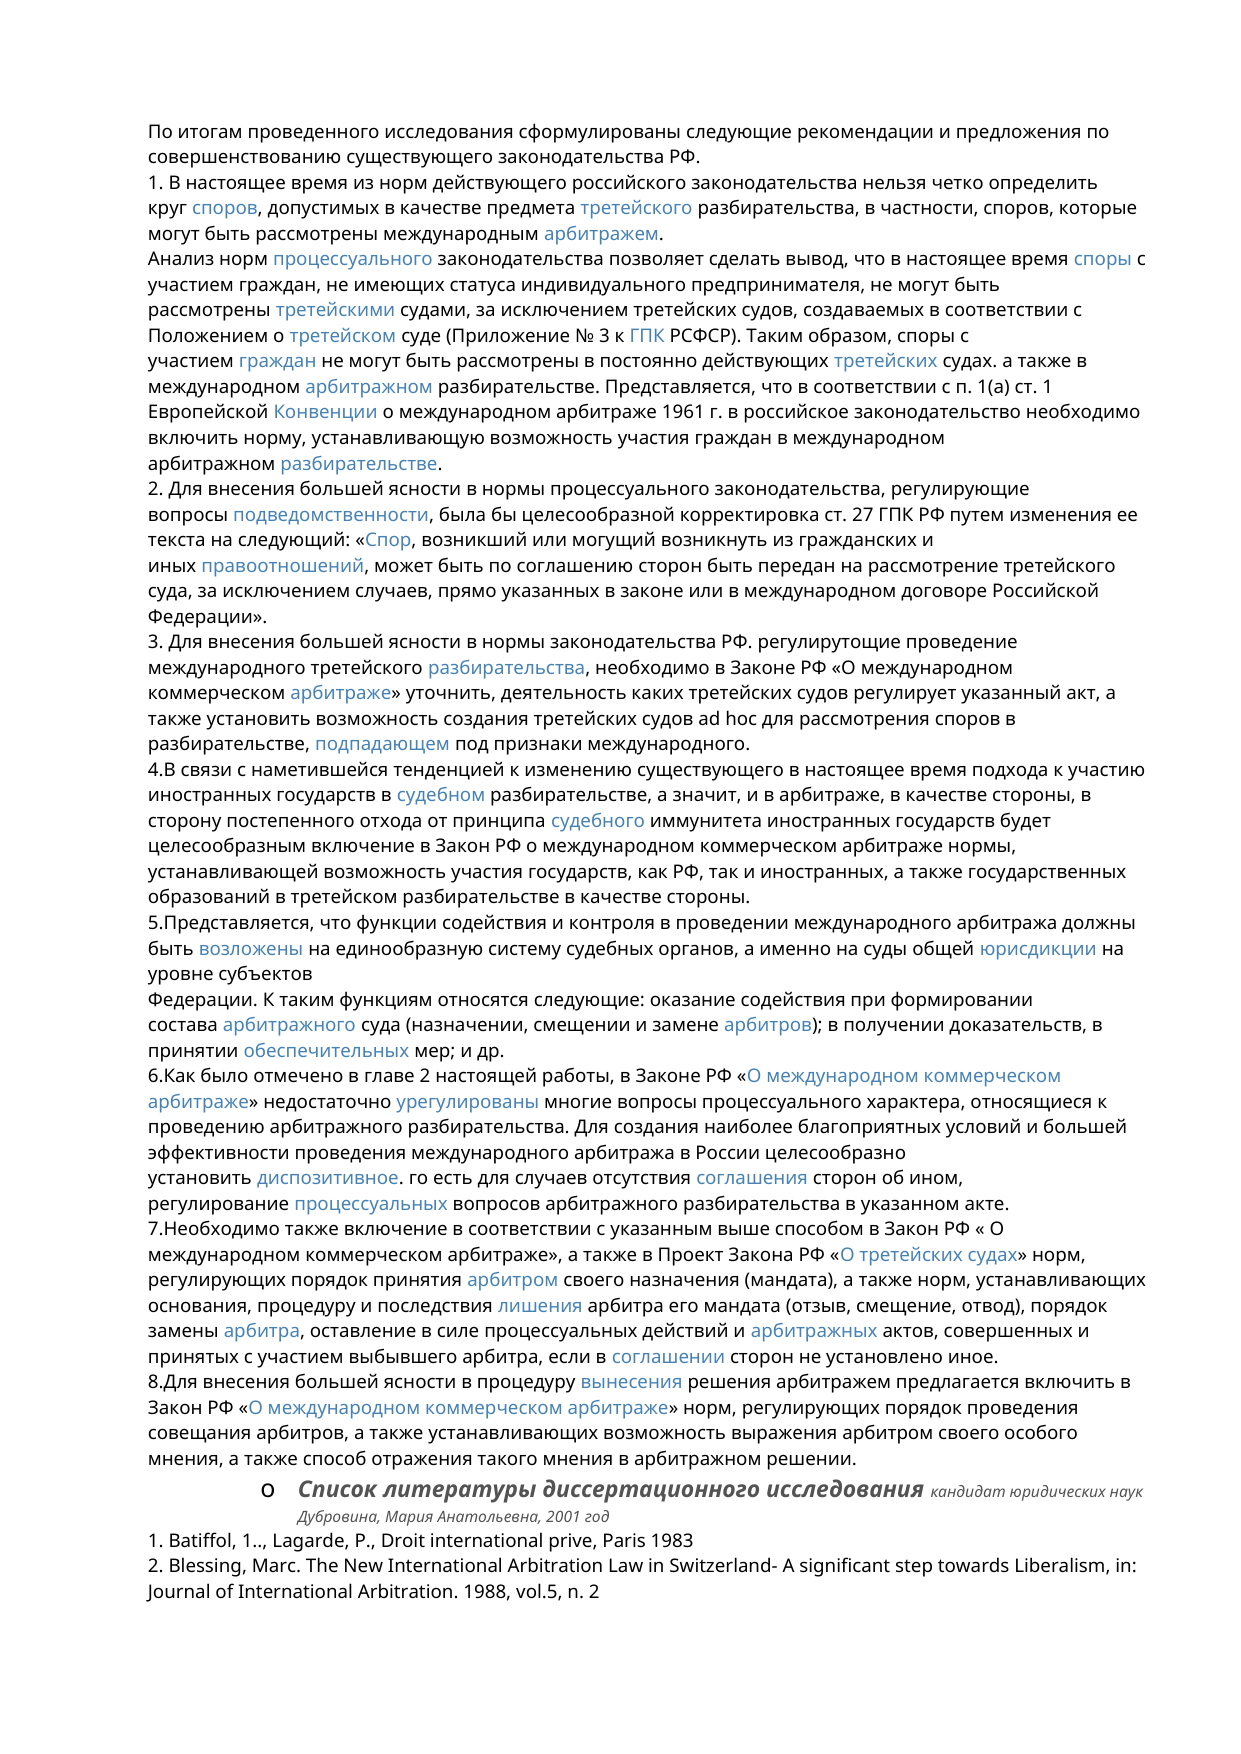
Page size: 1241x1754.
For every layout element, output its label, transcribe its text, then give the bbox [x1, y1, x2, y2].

subtitle Список литературы диссертационного исследования кандидат юридических наук Дубровина, Мария Анатольевна, 2001 год [260, 1471, 1152, 1527]
